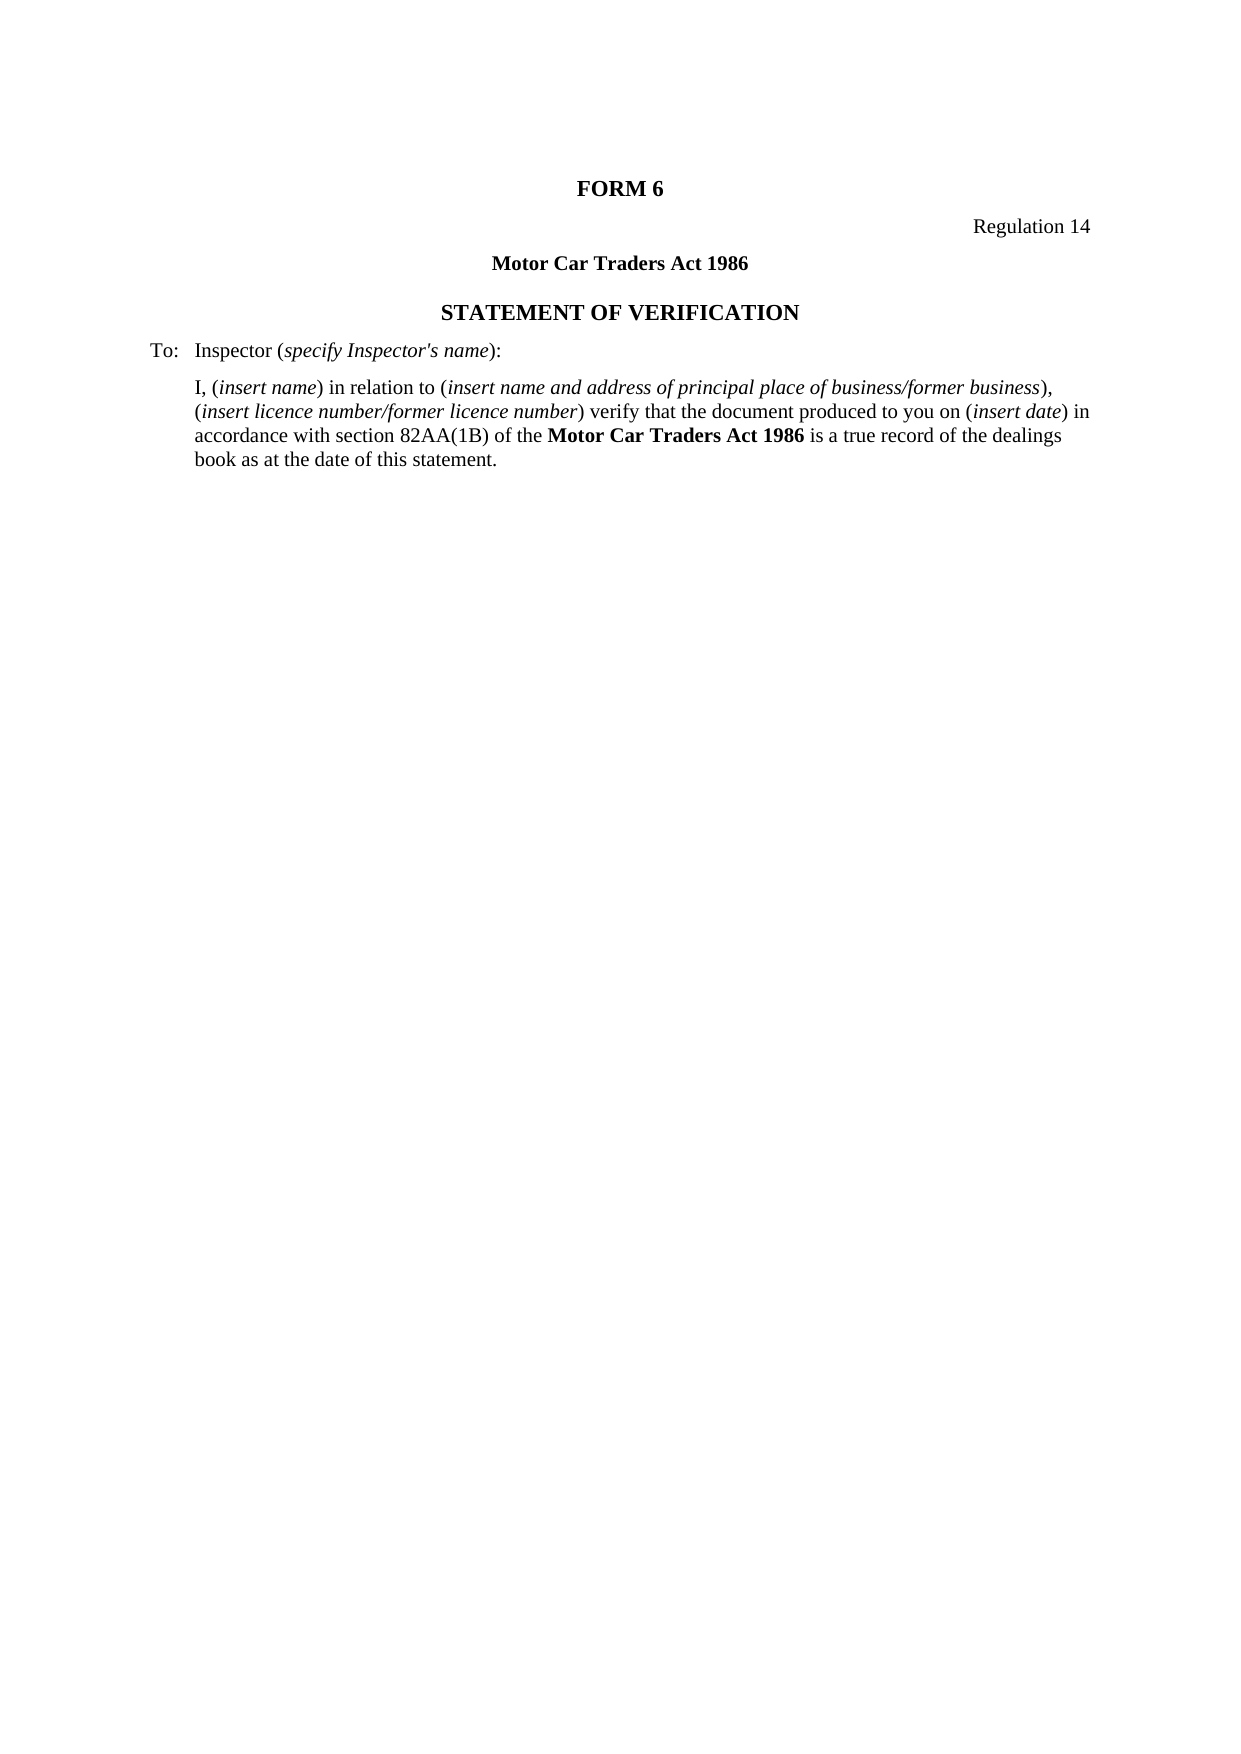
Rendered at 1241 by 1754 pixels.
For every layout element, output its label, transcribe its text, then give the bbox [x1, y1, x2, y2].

title Statement OF VERIFICATION [150, 299, 1090, 326]
text Form 6 [150, 175, 1090, 201]
text To: Inspector (specify Inspector's name): [150, 338, 1090, 362]
text I, (insert name) in relation to (insert name and address of principal place of business/former business), (insert licence number/former licence number) verify that the document produced to you on (insert date) in accordance with section 82AA(1B) of the Motor Car Traders Act 1986 is a true record of the dealings book as at the date of this statement. [194, 375, 1090, 471]
text Motor Car Traders Act 1986 [150, 250, 1090, 274]
text Regulation 14 [150, 214, 1090, 238]
